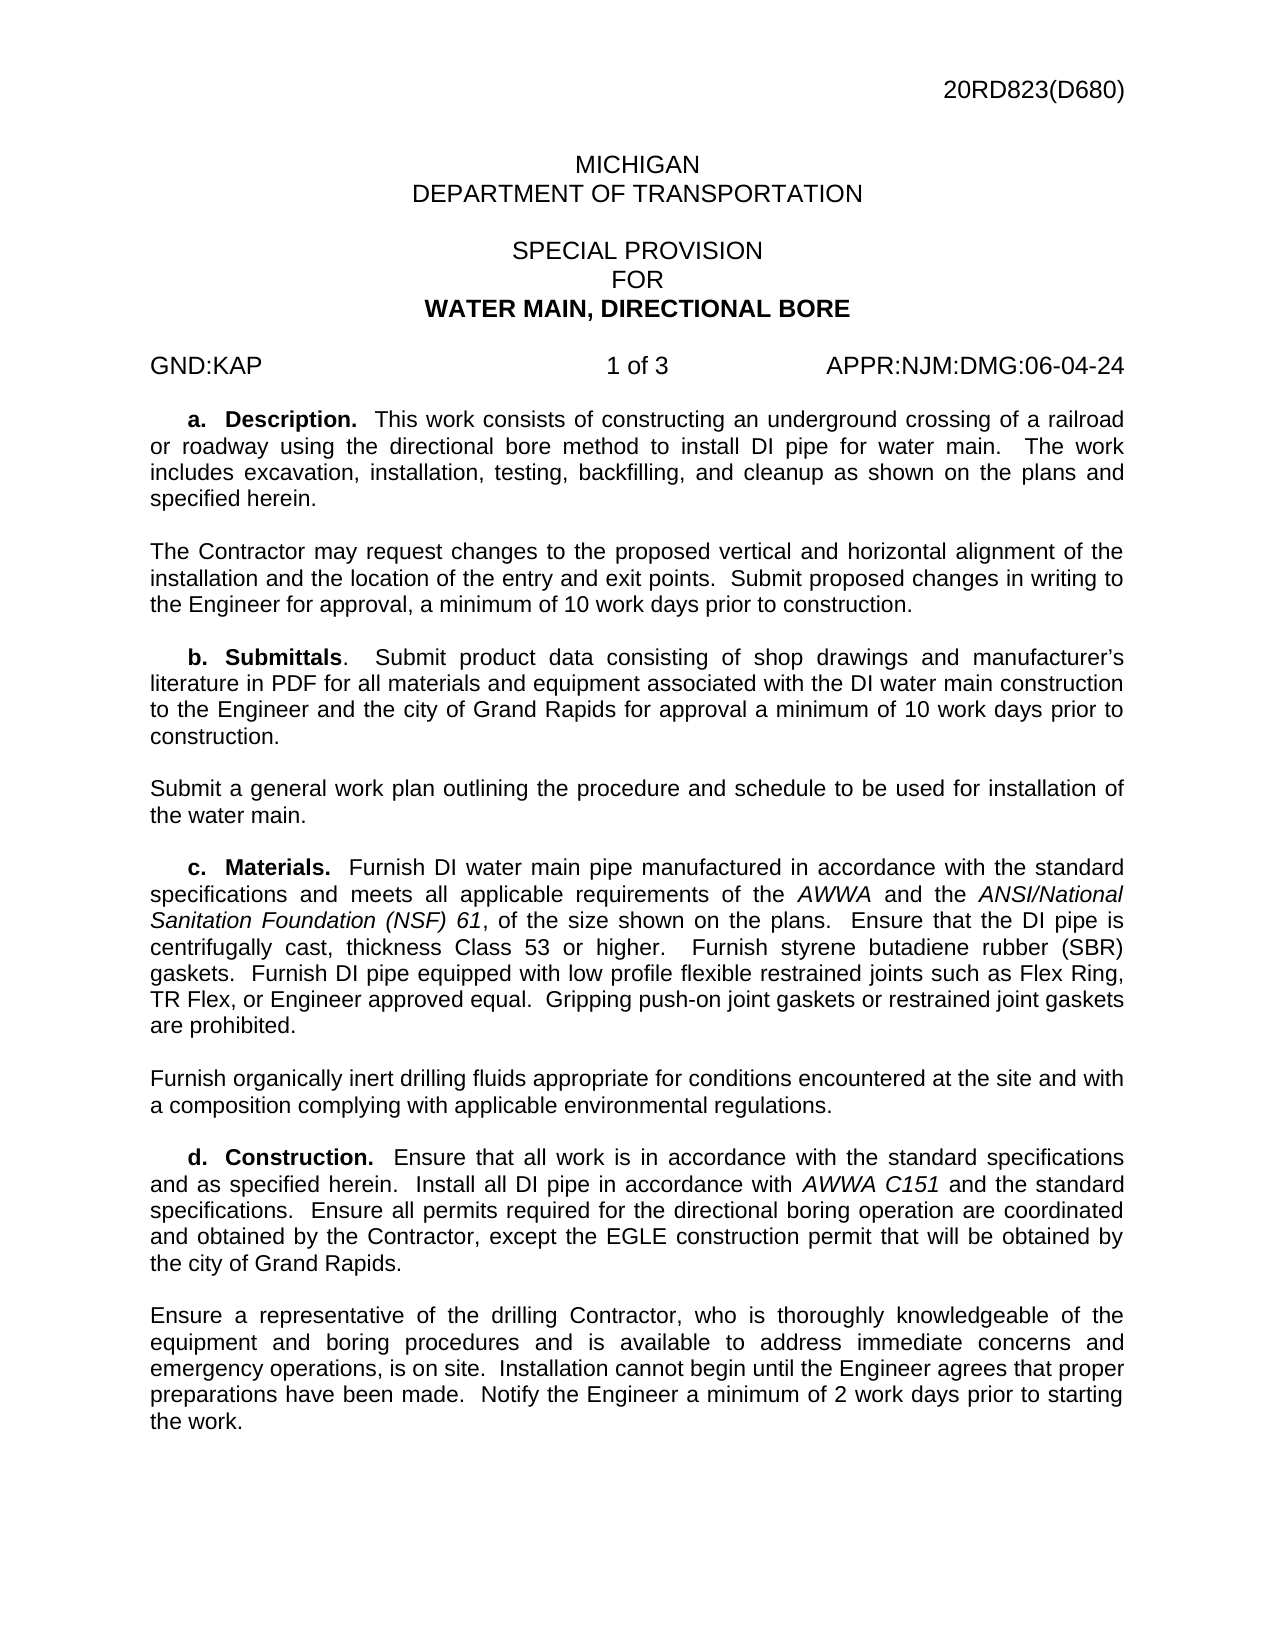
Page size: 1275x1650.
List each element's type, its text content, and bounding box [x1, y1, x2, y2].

text b. Submittals. Submit product data consisting of shop drawings and manufacturer’s literature in PDF for all materials and equipment associated with the DI water main construction to the Engineer and the city of Grand Rapids for approval a minimum of 10 work days prior to construction. [150, 643, 1125, 749]
text MICHIGAN [150, 150, 1125, 179]
text The Contractor may request changes to the proposed vertical and horizontal alignment of the installation and the location of the entry and exit points. Submit proposed changes in writing to the Engineer for approval, a minimum of 10 work days prior to construction. [150, 538, 1125, 617]
text FOR [150, 265, 1125, 294]
text WATER MAIN, DIRECTIONAL BORE [150, 294, 1125, 322]
text d. Construction. Ensure that all work is in accordance with the standard specifications and as specified herein. Install all DI pipe in accordance with AWWA C151 and the standard specifications. Ensure all permits required for the directional boring operation are coordinated and obtained by the Contractor, except the EGLE construction permit that will be obtained by the city of Grand Rapids. [150, 1144, 1125, 1276]
text SPECIAL PROVISION [150, 236, 1125, 265]
text GND:KAP 1 of 3 APPR:NJM:DMG:06-04-24 [150, 351, 1125, 380]
text a. Description. This work consists of constructing an underground crossing of a railroad or roadway using the directional bore method to install DI pipe for water main. The work includes excavation, installation, testing, backfilling, and cleanup as shown on the plans and specified herein. [150, 406, 1125, 512]
text Ensure a representative of the drilling Contractor, who is thoroughly knowledgeable of the equipment and boring procedures and is available to address immediate concerns and emergency operations, is on site. Installation cannot begin until the Engineer agrees that proper preparations have been made. Notify the Engineer a minimum of 2 work days prior to starting the work. [150, 1302, 1125, 1434]
text DEPARTMENT OF TRANSPORTATION [150, 179, 1125, 207]
text Furnish organically inert drilling fluids appropriate for conditions encountered at the site and with a composition complying with applicable environmental regulations. [150, 1065, 1125, 1118]
text Submit a general work plan outlining the procedure and schedule to be used for installation of the water main. [150, 775, 1125, 828]
text c. Materials. Furnish DI water main pipe manufactured in accordance with the standard specifications and meets all applicable requirements of the AWWA and the ANSI/National Sanitation Foundation (NSF) 61, of the size shown on the plans. Ensure that the DI pipe is centrifugally cast, thickness Class 53 or higher. Furnish styrene butadiene rubber (SBR) gaskets. Furnish DI pipe equipped with low profile flexible restrained joints such as Flex Ring, TR Flex, or Engineer approved equal. Gripping push-on joint gaskets or restrained joint gaskets are prohibited. [150, 854, 1125, 1039]
